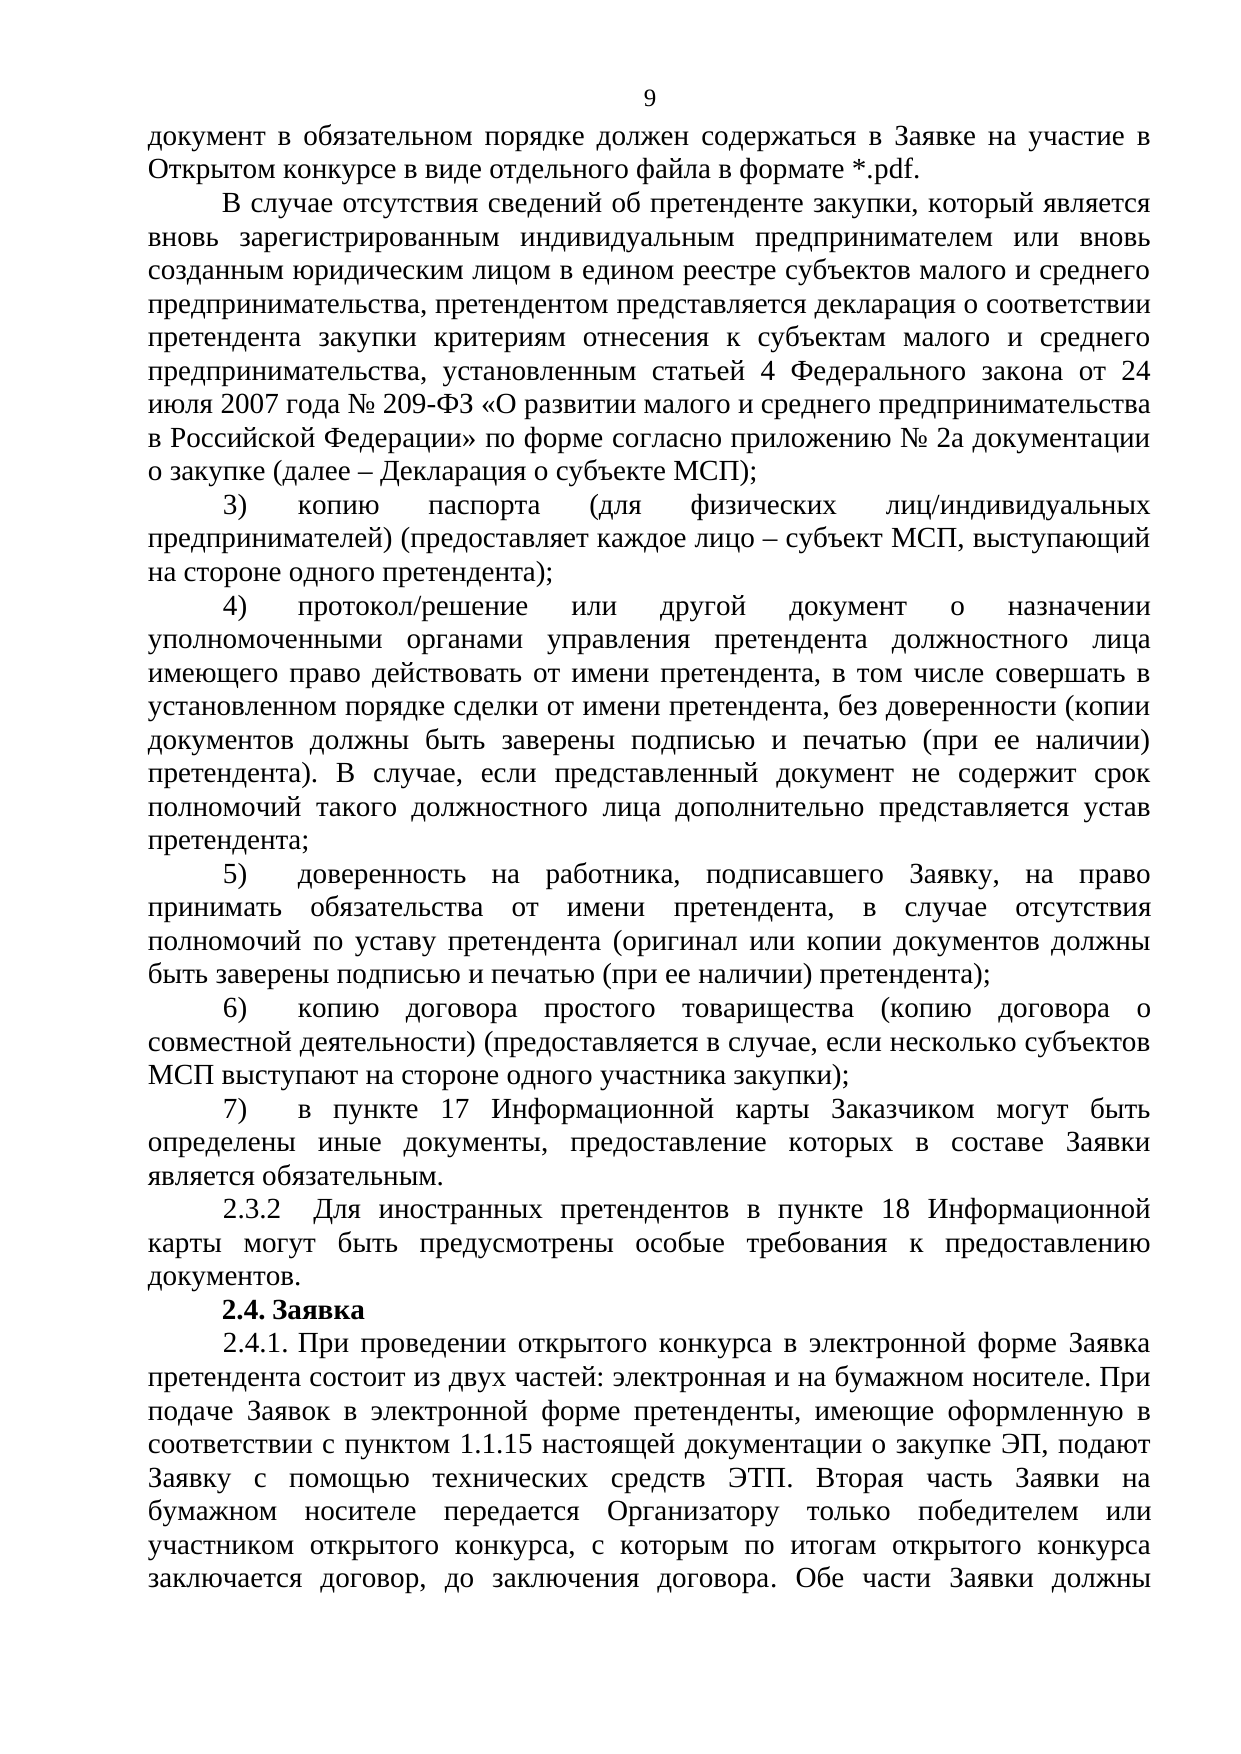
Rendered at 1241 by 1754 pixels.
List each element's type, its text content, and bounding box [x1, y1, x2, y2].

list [148, 118, 1152, 185]
list Для иностранных претендентов в пункте 18 Информационной карты могут быть предусмотрены особые требования к предоставлению документов. [148, 1191, 1152, 1292]
list копию договора простого товарищества (копию договора о совместной деятельности) (предоставляется в случае, если несколько субъектов МСП выступают на стороне одного участника закупки); [148, 990, 1152, 1091]
list доверенность на работника, подписавшего Заявку, на право принимать обязательства от имени претендента, в случае отсутствия полномочий по уставу претендента (оригинал или копии документов должны быть заверены подписью и печатью (при ее наличии) претендента); [148, 856, 1152, 990]
list в пункте 17 Информационной карты Заказчиком могут быть определены иные документы, предоставление которых в составе Заявки является обязательным. [148, 1091, 1152, 1191]
text В случае отсутствия сведений об претенденте закупки, который является вновь зарегистрированным индивидуальным предпринимателем или вновь созданным юридическим лицом в едином реестре субъектов малого и среднего предпринимательства, претендентом представляется декларация о соответствии претендента закупки критериям отнесения к субъектам малого и среднего предпринимательства, установленным статьей 4 Федерального закона от 24 июля 2007 года № 209-ФЗ «О развитии малого и среднего предпринимательства в Российской Федерации» по форме согласно приложению № 2а документации о закупке (далее – Декларация о субъекте МСП); [148, 185, 1152, 487]
subtitle Заявка [148, 1292, 1152, 1326]
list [148, 1326, 1152, 1594]
list копию паспорта (для физических лиц/индивидуальных предпринимателей) (предоставляет каждое лицо – субъект МСП, выступающий на стороне одного претендента); [148, 487, 1152, 588]
list протокол/решение или другой документ о назначении уполномоченными органами управления претендента должностного лица имеющего право действовать от имени претендента, в том числе совершать в установленном порядке сделки от имени претендента, без доверенности (копии документов должны быть заверены подписью и печатью (при ее наличии) претендента). В случае, если представленный документ не содержит срок полномочий такого должностного лица дополнительно представляется устав претендента; [148, 588, 1152, 856]
